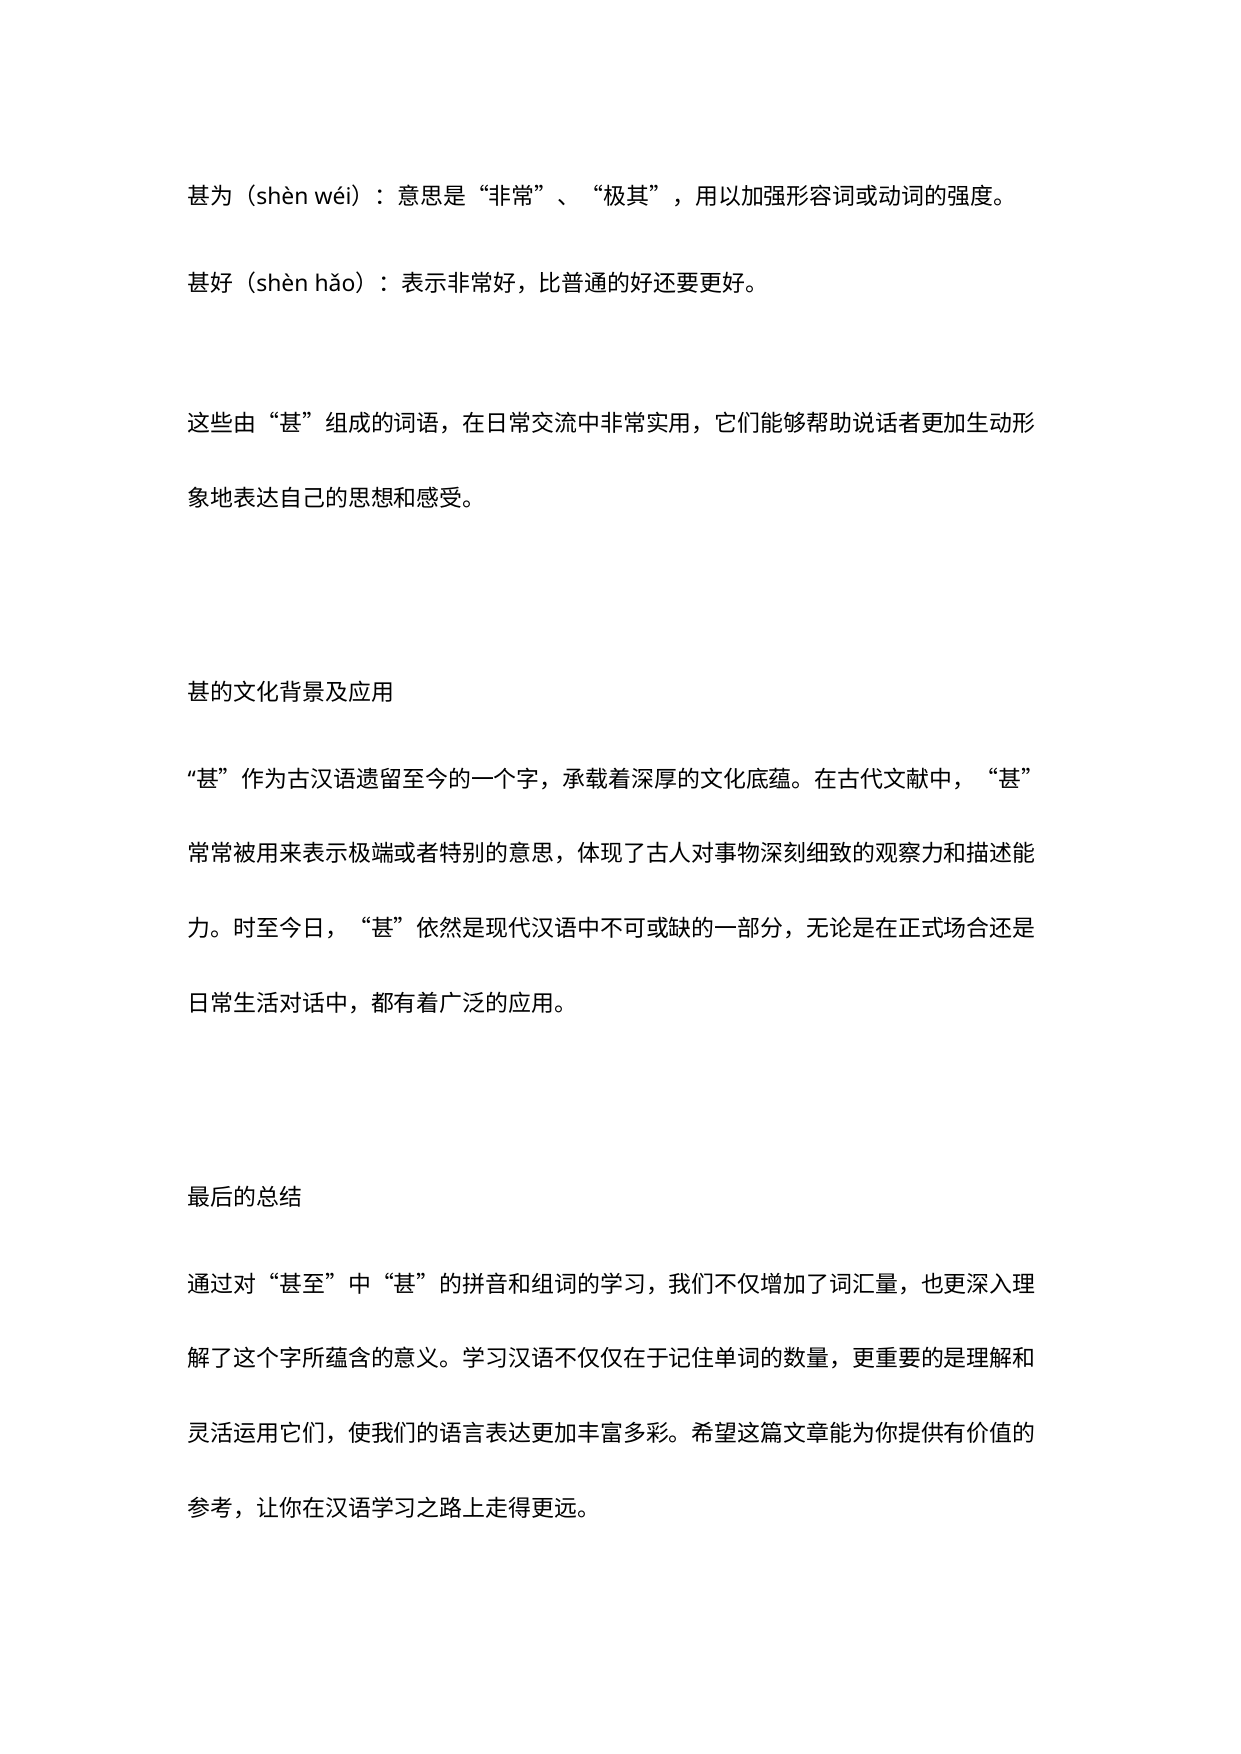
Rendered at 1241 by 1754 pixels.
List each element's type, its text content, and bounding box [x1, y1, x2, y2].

text “甚”作为古汉语遗留至今的一个字，承载着深厚的文化底蕴。在古代文献中，“甚”常常被用来表示极端或者特别的意思，体现了古人对事物深刻细致的观察力和描述能力。时至今日，“甚”依然是现代汉语中不可或缺的一部分，无论是在正式场合还是日常生活对话中，都有着广泛的应用。 [187, 745, 1053, 1034]
text 甚为（shèn wéi）：意思是“非常”、“极其”，用以加强形容词或动词的强度。 [187, 162, 1053, 227]
text 通过对“甚至”中“甚”的拼音和组词的学习，我们不仅增加了词汇量，也更深入理解了这个字所蕴含的意义。学习汉语不仅仅在于记住单词的数量，更重要的是理解和灵活运用它们，使我们的语言表达更加丰富多彩。希望这篇文章能为你提供有价值的参考，让你在汉语学习之路上走得更远。 [187, 1249, 1053, 1539]
text 甚的文化背景及应用 [187, 658, 1053, 723]
text 这些由“甚”组成的词语，在日常交流中非常实用，它们能够帮助说话者更加生动形象地表达自己的思想和感受。 [187, 389, 1053, 529]
text 最后的总结 [187, 1163, 1053, 1228]
text 甚好（shèn hǎo）：表示非常好，比普通的好还要更好。 [187, 249, 1053, 314]
